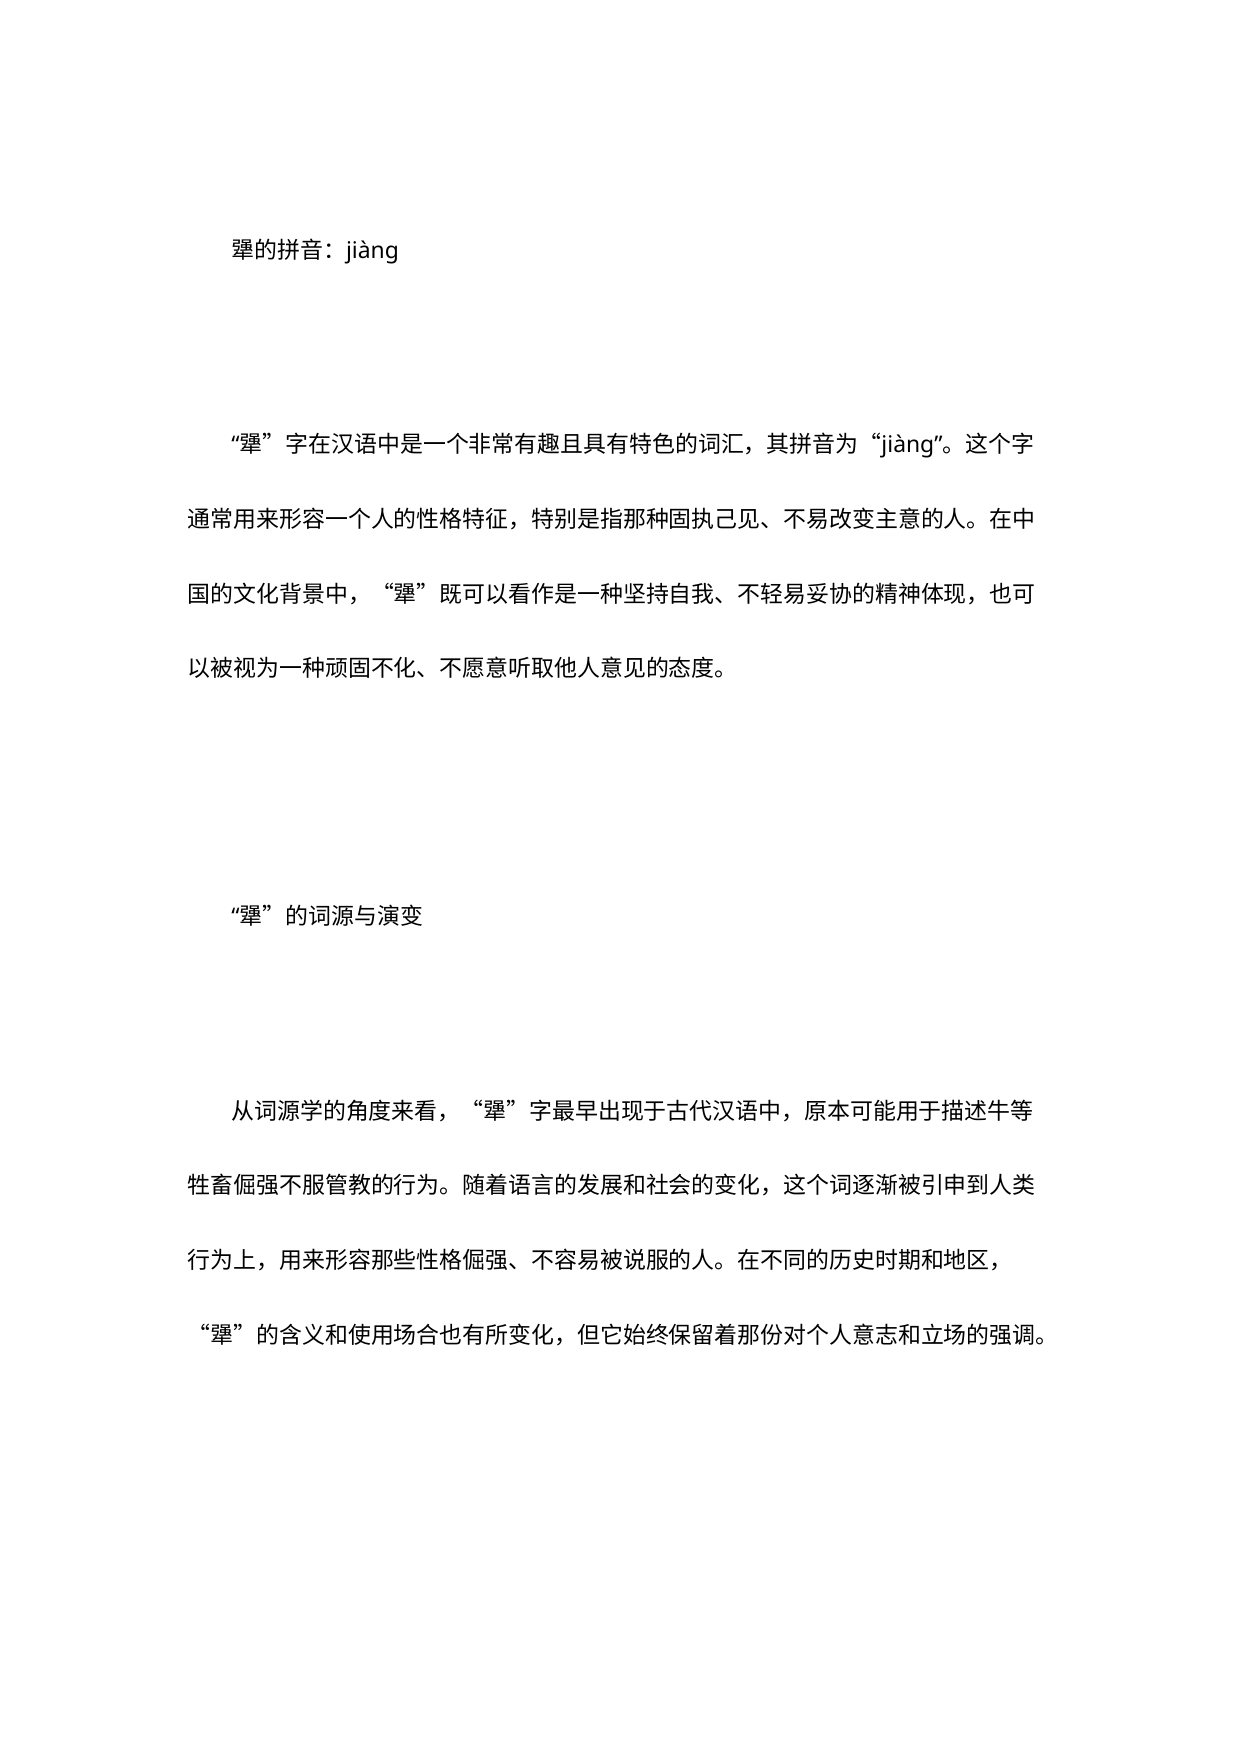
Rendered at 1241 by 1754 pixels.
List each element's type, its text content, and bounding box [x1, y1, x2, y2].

text “犟”的词源与演变 [187, 882, 1053, 947]
text “犟”字在汉语中是一个非常有趣且具有特色的词汇，其拼音为“jiàng”。这个字通常用来形容一个人的性格特征，特别是指那种固执己见、不易改变主意的人。在中国的文化背景中，“犟”既可以看作是一种坚持自我、不轻易妥协的精神体现，也可以被视为一种顽固不化、不愿意听取他人意见的态度。 [187, 410, 1053, 699]
text 犟的拼音：jiàng [187, 216, 1053, 281]
text 从词源学的角度来看，“犟”字最早出现于古代汉语中，原本可能用于描述牛等牲畜倔强不服管教的行为。随着语言的发展和社会的变化，这个词逐渐被引申到人类行为上，用来形容那些性格倔强、不容易被说服的人。在不同的历史时期和地区，“犟”的含义和使用场合也有所变化，但它始终保留着那份对个人意志和立场的强调。 [187, 1077, 1053, 1366]
